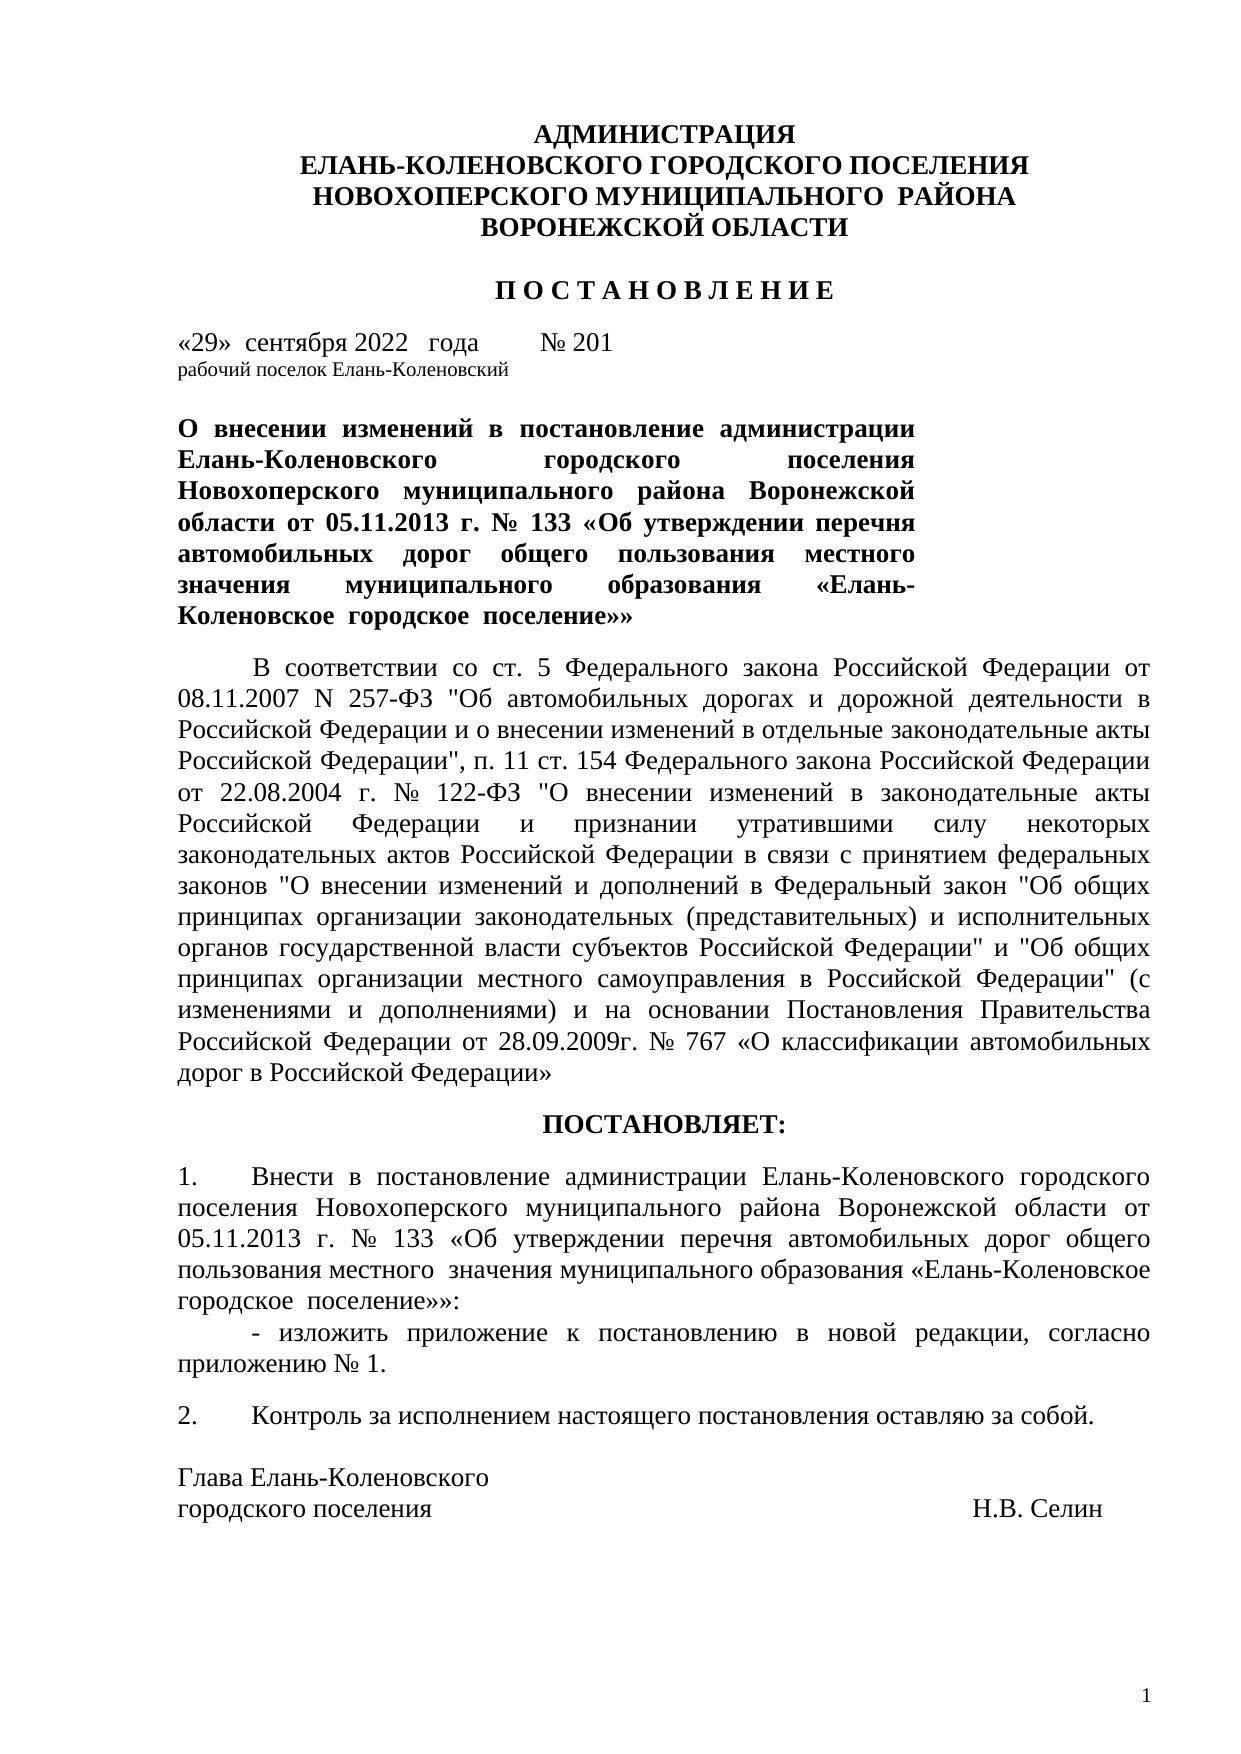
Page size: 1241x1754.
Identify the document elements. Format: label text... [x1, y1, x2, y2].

text «29» сентября 2022 года № 201 [177, 326, 1152, 357]
text АДМИНИСТРАЦИЯ [177, 118, 1152, 149]
list Контроль за исполнением настоящего постановления оставляю за собой. [177, 1399, 1152, 1430]
text ПОСТАНОВЛЯЕТ: [177, 1108, 1152, 1139]
text ЕЛАНЬ-КОЛЕНОВСКОГО ГОРОДСКОГО ПОСЕЛЕНИЯ НОВОХОПЕРСКОГО МУНИЦИПАЛЬНОГО РАЙОНА ВОРОНЕЖСКОЙ ОБЛАСТИ [177, 149, 1152, 243]
text П О С Т А Н О В Л Е Н И Е [177, 274, 1152, 305]
text О внесении изменений в постановление администрации Елань-Коленовского городского поселения Новохоперского муниципального района Воронежской области от 05.11.2013 г. № 133 «Об утверждении перечня автомобильных дорог общего пользования местного значения муниципального образования «Елань-Коленовское городское поселение»» [177, 412, 916, 630]
text городского поселения Н.В. Селин [177, 1492, 1152, 1523]
text рабочий поселок Елань-Коленовский [177, 357, 1152, 381]
text - изложить приложение к постановлению в новой редакции, согласно приложению № 1. [177, 1316, 1152, 1378]
text В соответствии со ст. 5 Федерального закона Российской Федерации от 08.11.2007 N 257-ФЗ "Об автомобильных дорогах и дорожной деятельности в Российской Федерации и о внесении изменений в отдельные законодательные акты Российской Федерации", п. 11 ст. 154 Федерального закона Российской Федерации от 22.08.2004 г. № 122-ФЗ "О внесении изменений в законодательные акты Российской Федерации и признании утратившими силу некоторых законодательных актов Российской Федерации в связи с принятием федеральных законов "О внесении изменений и дополнений в Федеральный закон "Об общих принципах организации законодательных (представительных) и исполнительных органов государственной власти субъектов Российской Федерации" и "Об общих принципах организации местного самоуправления в Российской Федерации" (с изменениями и дополнениями) и на основании Постановления Правительства Российской Федерации от 28.09.2009г. № 767 «О классификации автомобильных дорог в Российской Федерации» [177, 651, 1152, 1087]
text Глава Елань-Коленовского [177, 1461, 1152, 1492]
list Внести в постановление администрации Елань-Коленовского городского поселения Новохоперского муниципального района Воронежской области от 05.11.2013 г. № 133 «Об утверждении перечня автомобильных дорог общего пользования местного значения муниципального образования «Елань-Коленовское городское поселение»»: [177, 1160, 1152, 1316]
